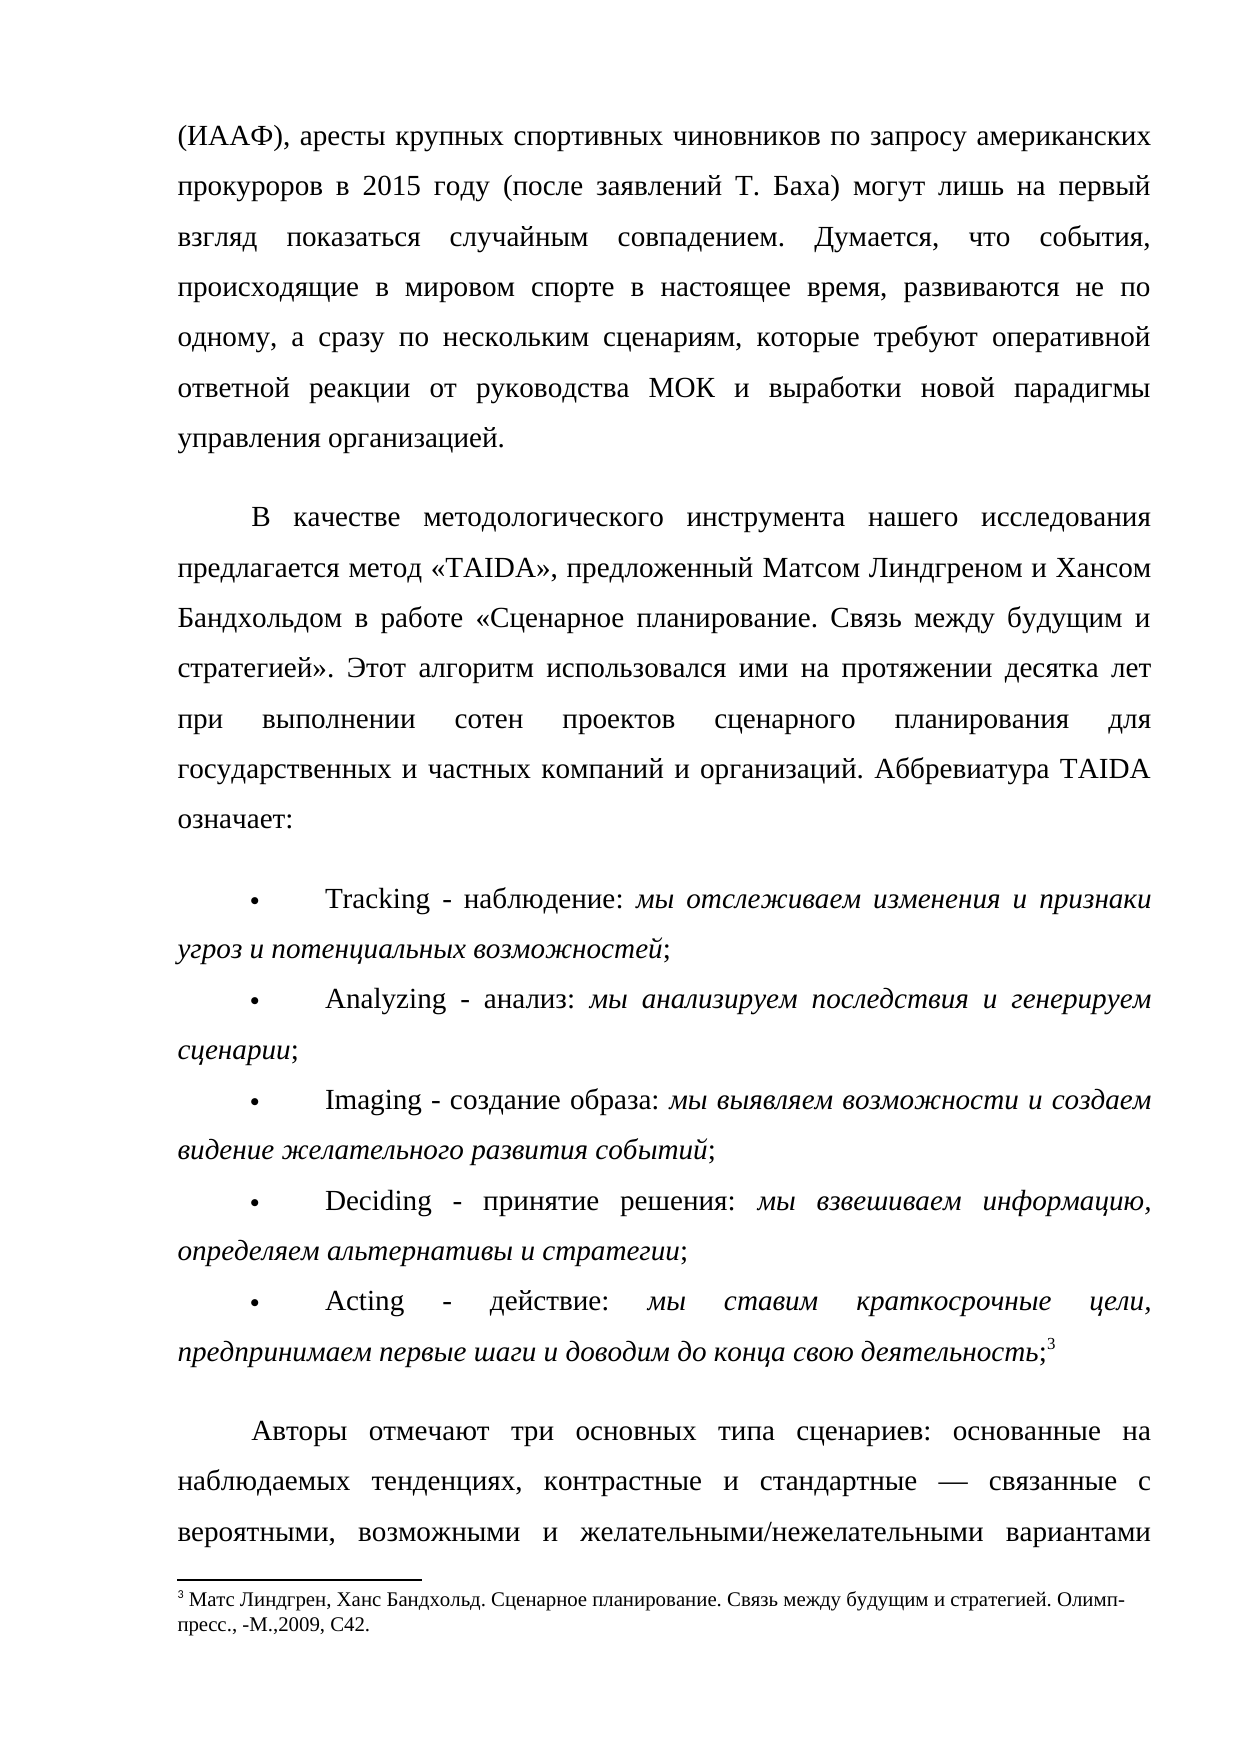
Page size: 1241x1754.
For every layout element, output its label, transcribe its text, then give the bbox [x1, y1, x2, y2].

text В качестве методологического инструмента нашего исследования предлагается метод «TAIDA», предложенный Матсом Линдгреном и Хансом Бандхольдом в работе «Сценарное планирование. Связь между будущим и стратегией». Этот алгоритм использовался ими на протяжении десятка лет при выполнении сотен проектов сценарного планирования для государственных и частных компаний и организаций. Аббревиатура TAIDA означает: [177, 499, 1152, 835]
list Analyzing - анализ: мы анализируем последствия и генерируем сценарии; [177, 981, 1152, 1065]
list Imaging - создание образа: мы выявляем возможности и создаем видение желательного развития событий; [177, 1082, 1152, 1166]
list Tracking - наблюдение: мы отслеживаем изменения и признаки угроз и потенциальных возможностей; [177, 881, 1152, 965]
list Acting - действие: мы ставим краткосрочные цели, предпринимаем первые шаги и доводим до конца свою деятельность; [177, 1283, 1152, 1367]
list Deciding - принятие решения: мы взвешиваем информацию, определяем альтернативы и стратегии; [177, 1183, 1152, 1267]
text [177, 1413, 1152, 1547]
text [177, 118, 1152, 453]
